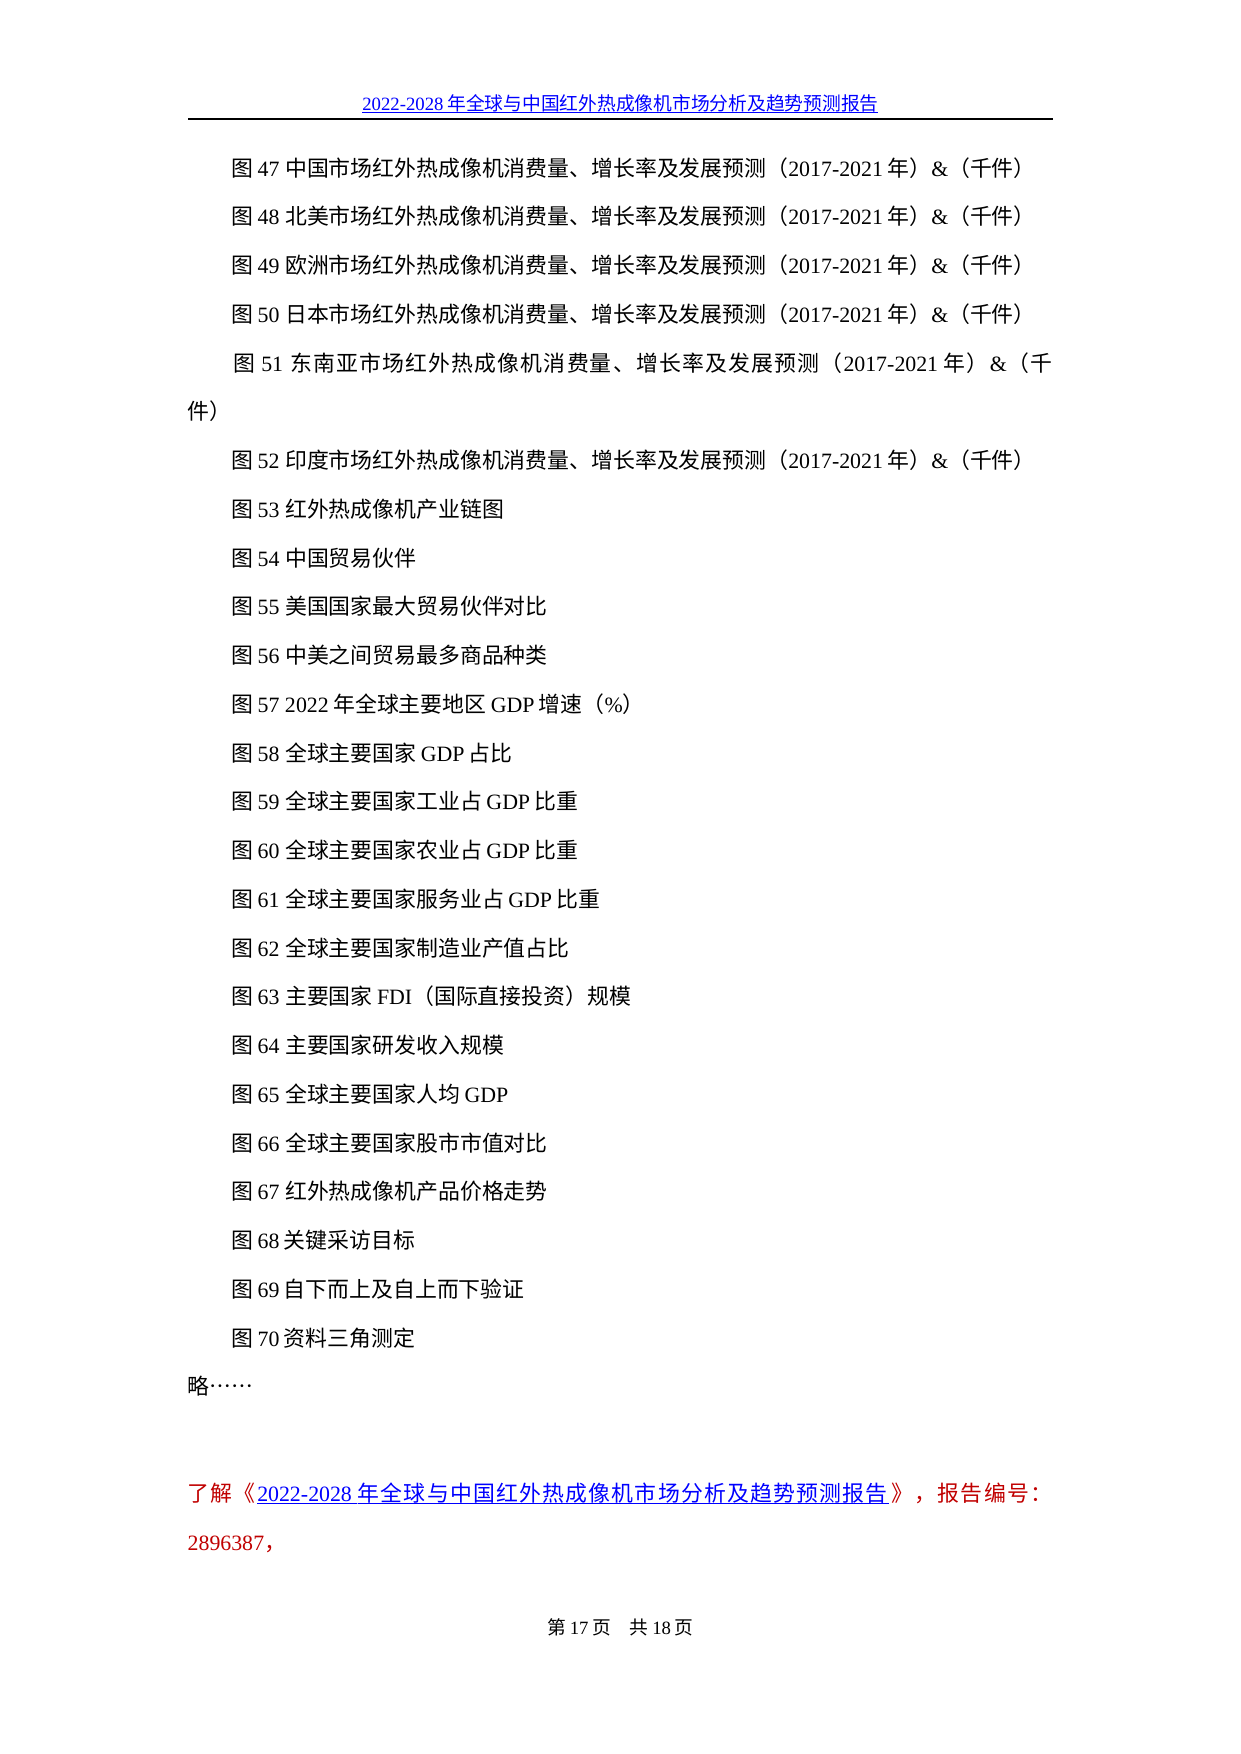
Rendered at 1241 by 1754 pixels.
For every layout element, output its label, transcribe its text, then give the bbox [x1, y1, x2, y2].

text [187, 150, 1053, 1401]
text 了解《2022-2028年全球与中国红外热成像机市场分析及趋势预测报告》，报告编号：2896387， [187, 1475, 1053, 1557]
